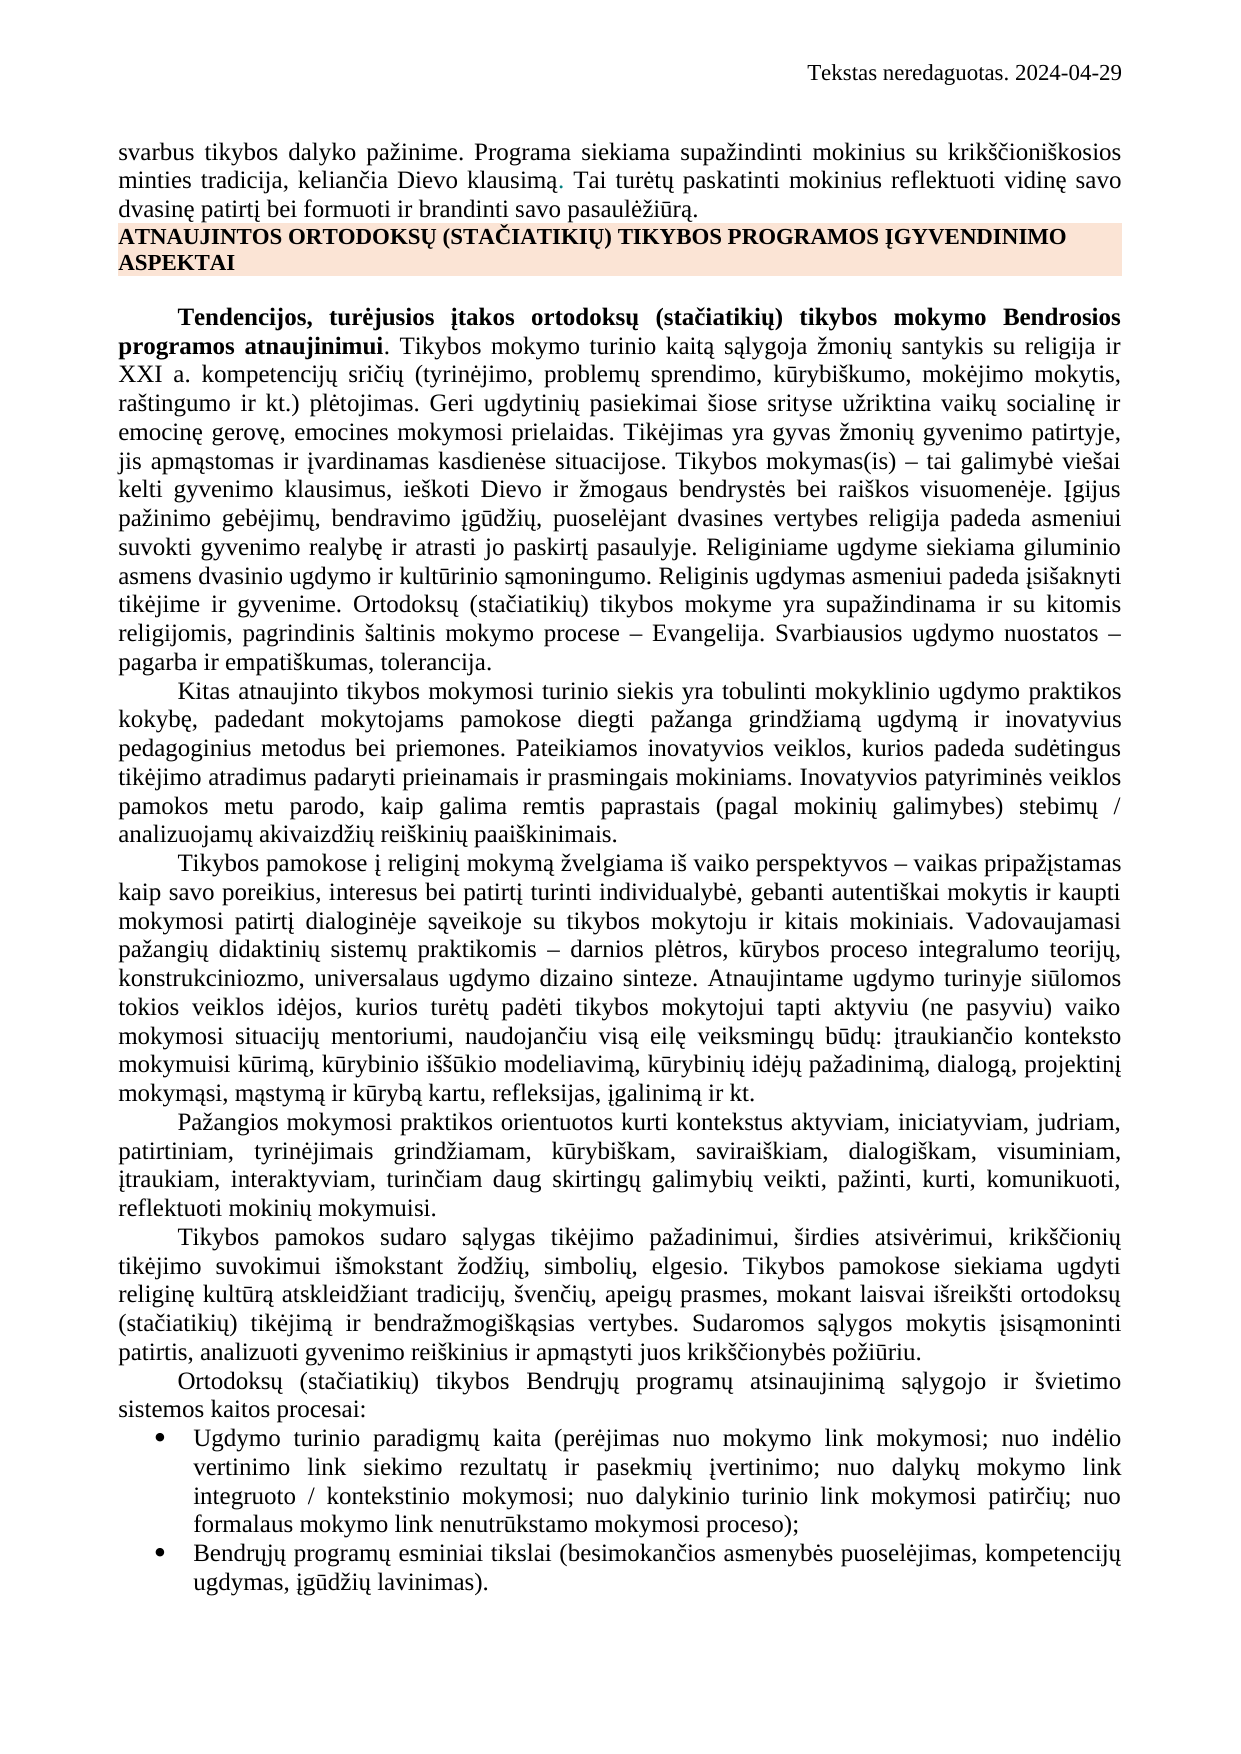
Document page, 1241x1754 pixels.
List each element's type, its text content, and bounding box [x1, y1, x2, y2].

list Ugdymo turinio paradigmų kaita (perėjimas nuo mokymo link mokymosi; nuo indėlio vertinimo link siekimo rezultatų ir pasekmių įvertinimo; nuo dalykų mokymo link integruoto / kontekstinio mokymosi; nuo dalykinio turinio link mokymosi patirčių; nuo formalaus mokymo link nenutrūkstamo mokymosi proceso); [156, 1423, 1122, 1538]
text Ortodoksų (stačiatikių) tikybos Bendrųjų programų atsinaujinimą sąlygojo ir švietimo sistemos kaitos procesai: [118, 1366, 1122, 1423]
text Kitas atnaujinto tikybos mokymosi turinio siekis yra tobulinti mokyklinio ugdymo praktikos kokybę, padedant mokytojams pamokose diegti pažanga grindžiamą ugdymą ir inovatyvius pedagoginius metodus bei priemones. Pateikiamos inovatyvios veiklos, kurios padeda sudėtingus tikėjimo atradimus padaryti prieinamais ir prasmingais mokiniams. Inovatyvios patyriminės veiklos pamokos metu parodo, kaip galima remtis paprastais (pagal mokinių galimybes) stebimų / analizuojamų akivaizdžių reiškinių paaiškinimais. [118, 676, 1122, 848]
text Tikybos pamokose į religinį mokymą žvelgiama iš vaiko perspektyvos – vaikas pripažįstamas kaip savo poreikius, interesus bei patirtį turinti individualybė, gebanti autentiškai mokytis ir kaupti mokymosi patirtį dialoginėje sąveikoje su tikybos mokytoju ir kitais mokiniais. Vadovaujamasi pažangių didaktinių sistemų praktikomis – darnios plėtros, kūrybos proceso integralumo teorijų, konstrukciniozmo, universalaus ugdymo dizaino sinteze. Atnaujintame ugdymo turinyje siūlomos tokios veiklos idėjos, kurios turėtų padėti tikybos mokytojui tapti aktyviu (ne pasyviu) vaiko mokymosi situacijų mentoriumi, naudojančiu visą eilę veiksmingų būdų: įtraukiančio konteksto mokymuisi kūrimą, kūrybinio iššūkio modeliavimą, kūrybinių idėjų pažadinimą, dialogą, projektinį mokymąsi, mąstymą ir kūrybą kartu, refleksijas, įgalinimą ir kt. [118, 848, 1122, 1107]
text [118, 137, 1122, 223]
text Tikybos pamokos sudaro sąlygas tikėjimo pažadinimui, širdies atsivėrimui, krikščionių tikėjimo suvokimui išmokstant žodžių, simbolių, elgesio. Tikybos pamokose siekiama ugdyti religinę kultūrą atskleidžiant tradicijų, švenčių, apeigų prasmes, mokant laisvai išreikšti ortodoksų (stačiatikių) tikėjimą ir bendražmogiškąsias vertybes. Sudaromos sąlygos mokytis įsisąmoninti patirtis, analizuoti gyvenimo reiškinius ir apmąstyti juos krikščionybės požiūriu. [118, 1222, 1122, 1366]
text ATNAUJINTOS ORTODOKSŲ (STAČIATIKIŲ) TIKYBOS PROGRAMOS ĮGYVENDINIMO ASPEKTAI [118, 223, 1122, 276]
list Bendrųjų programų esminiai tikslai (besimokančios asmenybės puoselėjimas, kompetencijų ugdymas, įgūdžių lavinimas). [156, 1538, 1122, 1596]
text Tendencijos, turėjusios įtakos ortodoksų (stačiatikių) tikybos mokymo Bendrosios programos atnaujinimui. Tikybos mokymo turinio kaitą sąlygoja žmonių santykis su religija ir XXI a. kompetencijų sričių (tyrinėjimo, problemų sprendimo, kūrybiškumo, mokėjimo mokytis, raštingumo ir kt.) plėtojimas. Geri ugdytinių pasiekimai šiose srityse užriktina vaikų socialinę ir emocinę gerovę, emocines mokymosi prielaidas. Tikėjimas yra gyvas žmonių gyvenimo patirtyje, jis apmąstomas ir įvardinamas kasdienėse situacijose. Tikybos mokymas(is) – tai galimybė viešai kelti gyvenimo klausimus, ieškoti Dievo ir žmogaus bendrystės bei raiškos visuomenėje. Įgijus pažinimo gebėjimų, bendravimo įgūdžių, puoselėjant dvasines vertybes religija padeda asmeniui suvokti gyvenimo realybę ir atrasti jo paskirtį pasaulyje. Religiniame ugdyme siekiama giluminio asmens dvasinio ugdymo ir kultūrinio sąmoningumo. Religinis ugdymas asmeniui padeda įsišaknyti tikėjime ir gyvenime. Ortodoksų (stačiatikių) tikybos mokyme yra supažindinama ir su kitomis religijomis, pagrindinis šaltinis mokymo procese – Evangelija. Svarbiausios ugdymo nuostatos – pagarba ir empatiškumas, tolerancija. [118, 302, 1122, 676]
text Pažangios mokymosi praktikos orientuotos kurti kontekstus aktyviam, iniciatyviam, judriam, patirtiniam, tyrinėjimais grindžiamam, kūrybiškam, saviraiškiam, dialogiškam, visuminiam, įtraukiam, interaktyviam, turinčiam daug skirtingų galimybių veikti, pažinti, kurti, komunikuoti, reflektuoti mokinių mokymuisi. [118, 1107, 1122, 1222]
